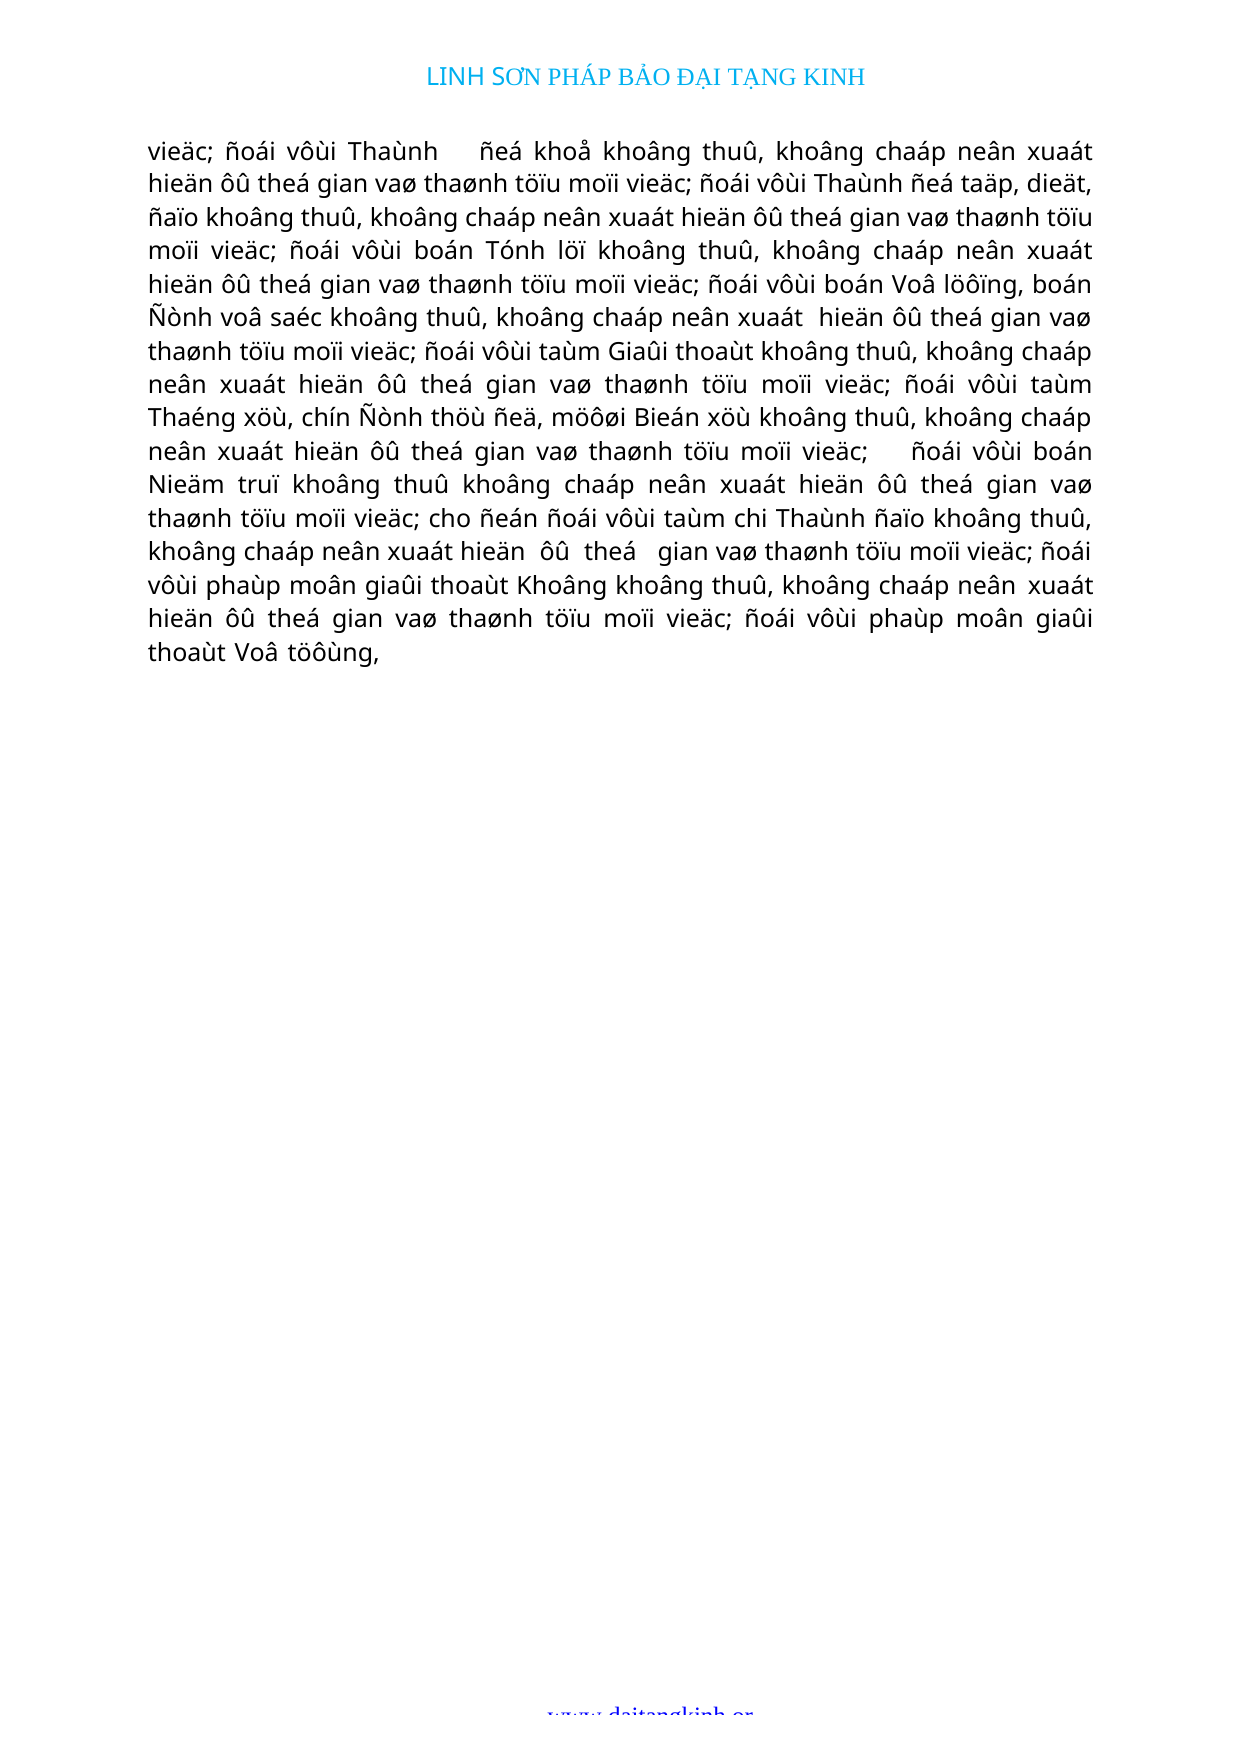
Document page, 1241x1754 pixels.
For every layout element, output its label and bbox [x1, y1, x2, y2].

text [148, 133, 1093, 668]
